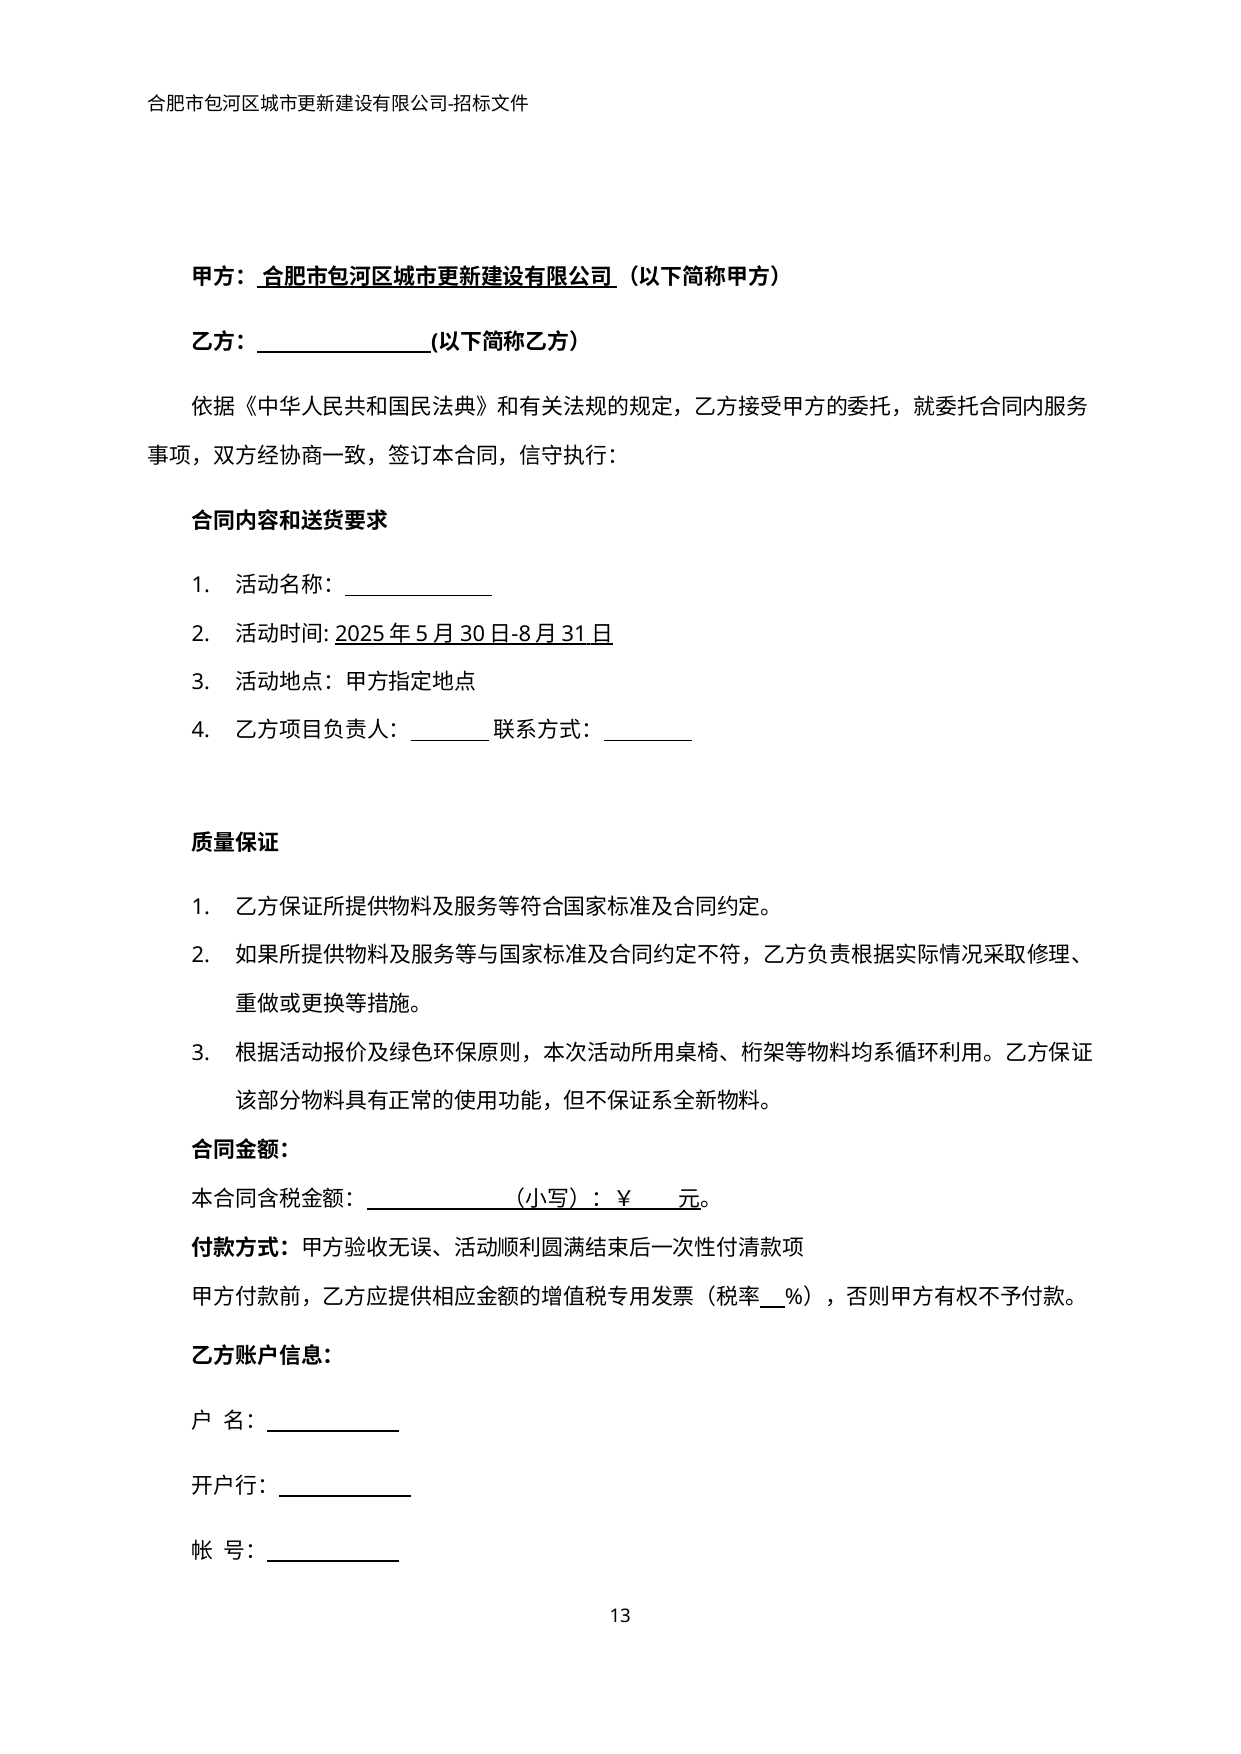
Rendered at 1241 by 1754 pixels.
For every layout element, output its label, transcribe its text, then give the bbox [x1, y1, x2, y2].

text 乙方： (以下简称乙方） [148, 323, 1093, 356]
list 乙方项目负责人： 联系方式： [191, 712, 1093, 745]
text 依据《中华人民共和国民法典》和有关法规的规定，乙方接受甲方的委托，就委托合同内服务事项，双方经协商一致，签订本合同，信守执行： [148, 388, 1093, 470]
text 帐 号： [148, 1532, 1093, 1565]
text 本合同含税金额： （小写）：￥ 元。 [148, 1180, 1093, 1213]
text 乙方账户信息： [148, 1337, 1093, 1370]
text 甲方： 合肥市包河区城市更新建设有限公司 （以下简称甲方） [148, 258, 1093, 291]
text 质量保证 [191, 824, 1093, 856]
text 户 名： [148, 1402, 1093, 1435]
text 合同金额： [148, 1131, 1093, 1164]
text 甲方付款前，乙方应提供相应金额的增值税专用发票（税率 %），否则甲方有权不予付款。 [148, 1279, 1093, 1311]
list 活动地点：甲方指定地点 [191, 664, 1093, 696]
list 活动时间: 2025年5 月30日-8月31日 [191, 616, 1093, 648]
list 乙方保证所提供物料及服务等符合国家标准及合同约定。 [191, 889, 1093, 921]
text 合同内容和送货要求 [148, 502, 1093, 535]
list 如果所提供物料及服务等与国家标准及合同约定不符，乙方负责根据实际情况采取修理、重做或更换等措施。 [191, 937, 1093, 1018]
list 活动名称： [191, 567, 1093, 600]
text 付款方式：甲方验收无误、活动顺利圆满结束后一次性付清款项 [148, 1229, 1093, 1262]
text 开户行： [148, 1467, 1093, 1500]
list 根据活动报价及绿色环保原则，本次活动所用桌椅、桁架等物料均系循环利用。乙方保证该部分物料具有正常的使用功能，但不保证系全新物料。 [191, 1034, 1093, 1115]
